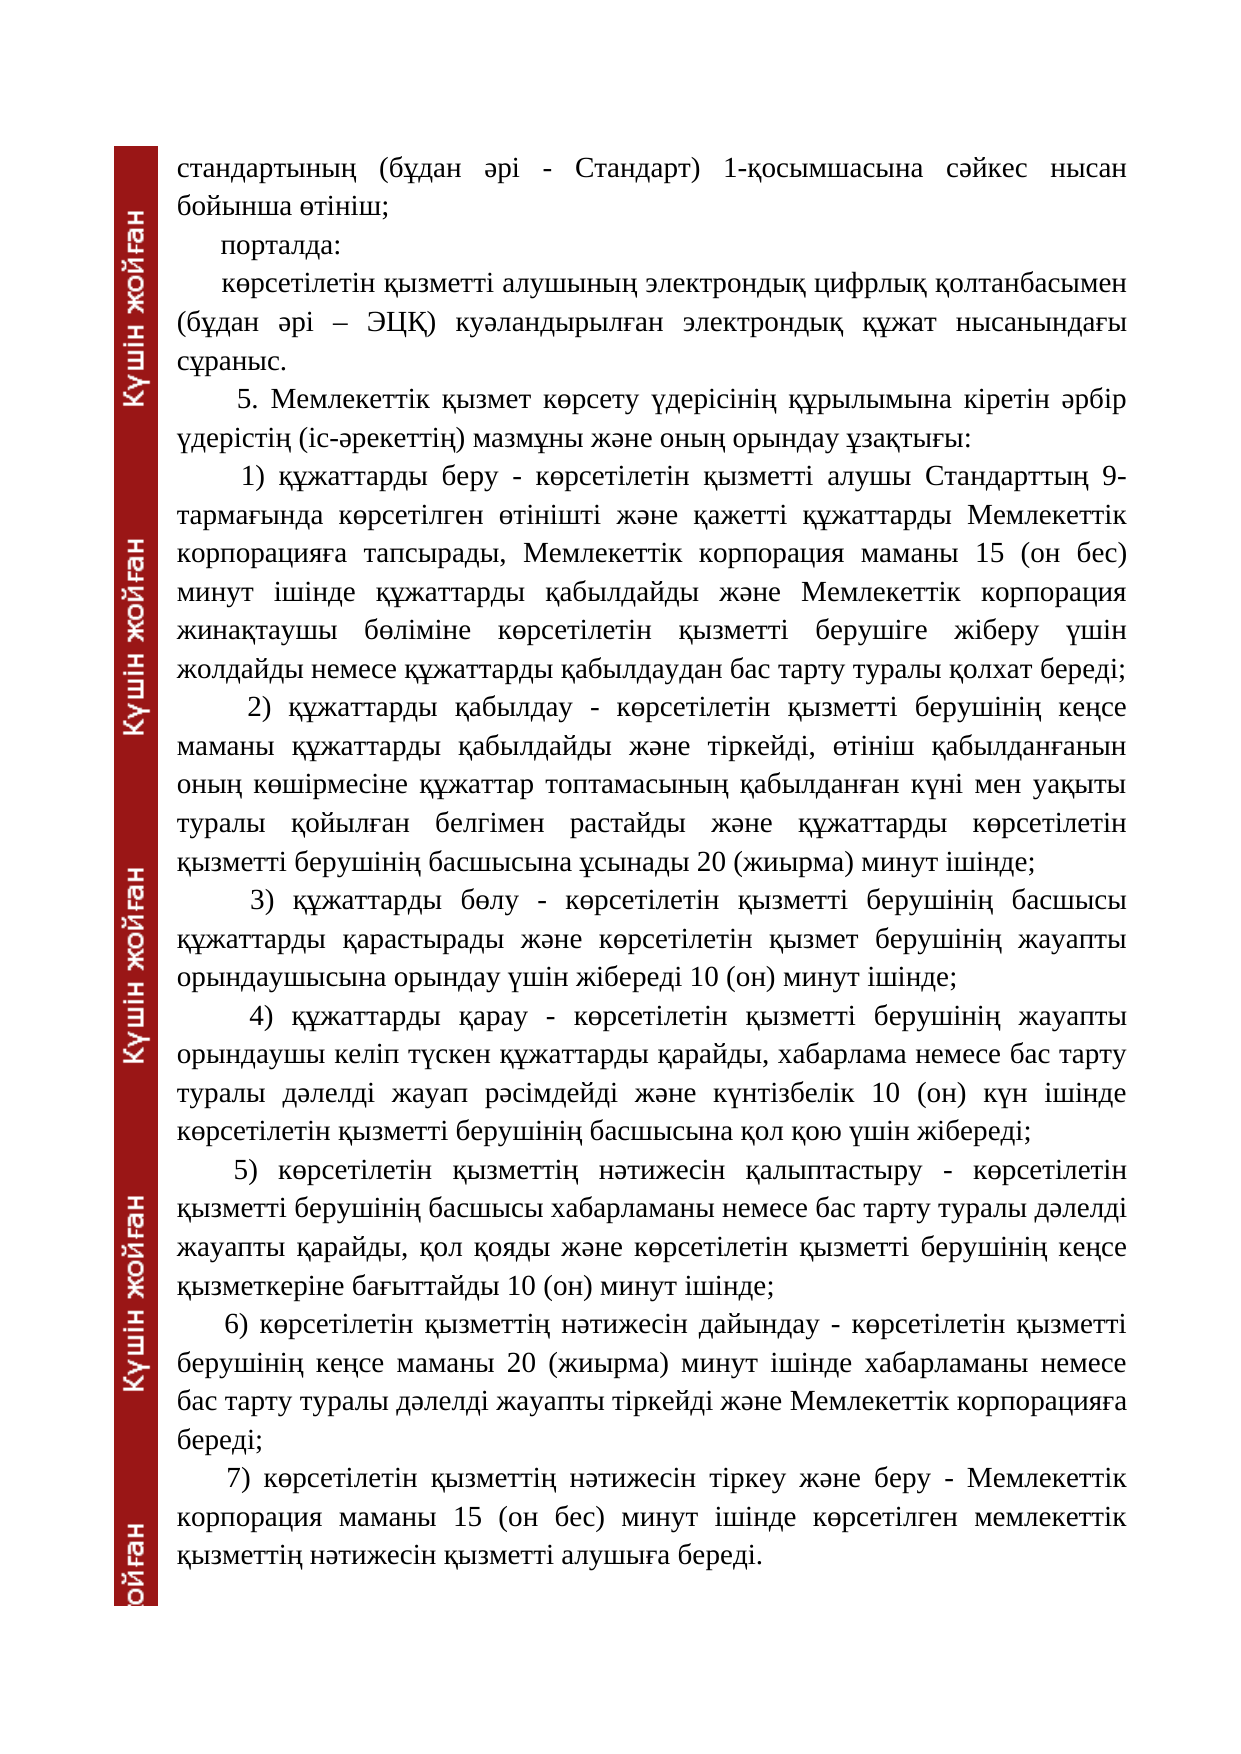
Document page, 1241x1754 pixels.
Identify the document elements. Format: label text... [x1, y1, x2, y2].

picture [114, 877, 158, 882]
picture [114, 146, 158, 150]
text көрсетілетін қызметті алушының электрондық цифрлық қолтанбасымен (бұдан әрі – ЭЦҚ) куәландырылған электрондық құжат нысанындағы сұраныс. [112, 266, 1128, 376]
picture [114, 1455, 158, 1460]
text 7) көрсетілетін қызметтің нәтижесін тіркеу және беру - Мемлекеттік корпорация маманы 15 (он бес) минут ішінде көрсетілген мемлекеттік қызметтің нәтижесін қызметті алушыға береді. [112, 1460, 1128, 1571]
picture [114, 684, 158, 689]
picture [114, 376, 158, 381]
picture [114, 222, 158, 227]
picture [114, 1301, 158, 1306]
text 5) көрсетілетін қызметтің нәтижесін қалыптастыру - көрсетілетін қызметті берушінің басшысы хабарламаны немесе бас тарту туралы дәлелді жауапты қарайды, қол қояды және көрсетілетін қызметті берушінің кеңсе қызметкерiне бағыттайды 10 (он) минут ішінде; [112, 1152, 1128, 1301]
text 2) құжаттарды қабылдау - көрсетілетін қызметті берушінің кеңсе маманы құжаттарды қабылдайды және тіркейді, өтініш қабылданғанын оның көшірмесіне құжаттар топтамасының қабылданған күні мен уақыты туралы қойылған белгімен растайды және құжаттарды көрсетілетін қызметті берушінің басшысына ұсынады 20 (жиырма) минут ішінде; [112, 689, 1128, 877]
picture [114, 993, 158, 998]
text 3) құжаттарды бөлу - көрсетілетін қызметті берушінің басшысы құжаттарды қарастырады және көрсетілетін қызмет берушінің жауапты орындаушысына орындау үшін жібереді 10 (он) минут ішінде; [112, 882, 1128, 993]
text порталда: [112, 227, 1128, 261]
picture [114, 261, 158, 266]
text 4) құжаттарды қарау - көрсетілетін қызметті берушінің жауапты орындаушы келіп түскен құжаттарды қарайды, хабарлама немесе бас тарту туралы дәлелді жауап рәсімдейді және күнтізбелік 10 (он) күн ішінде көрсетілетін қызметті берушінің басшысына қол қою үшін жібереді; [112, 998, 1128, 1147]
picture [114, 1147, 158, 1152]
picture [114, 1571, 158, 1606]
text 1) құжаттарды беру - көрсетілетін қызметті алушы Стандарттың 9-тармағында көрсетілген өтінішті және қажетті құжаттарды Мемлекеттік корпорацияға тапсырады, Мемлекеттік корпорация маманы 15 (он бес) минут ішінде құжаттарды қабылдайды және Мемлекеттік корпорация жинақтаушы бөліміне көрсетілетін қызметті берушіге жіберу үшін жолдайды немесе құжаттарды қабылдаудан бас тарту туралы қолхат береді; [112, 458, 1128, 684]
picture [114, 453, 158, 458]
text 6) көрсетілетін қызметтің нәтижесін дайындау - көрсетілетін қызметті берушінің кеңсе маманы 20 (жиырма) минут ішінде хабарламаны немесе бас тарту туралы дәлелді жауапты тіркейді және Мемлекеттік корпорацияға береді; [112, 1306, 1128, 1455]
text 5. Мемлекеттік қызмет көрсету үдерісінің құрылымына кіретін әрбір үдерістің (іс-әрекеттің) мазмұны және оның орындау ұзақтығы: [112, 381, 1128, 453]
